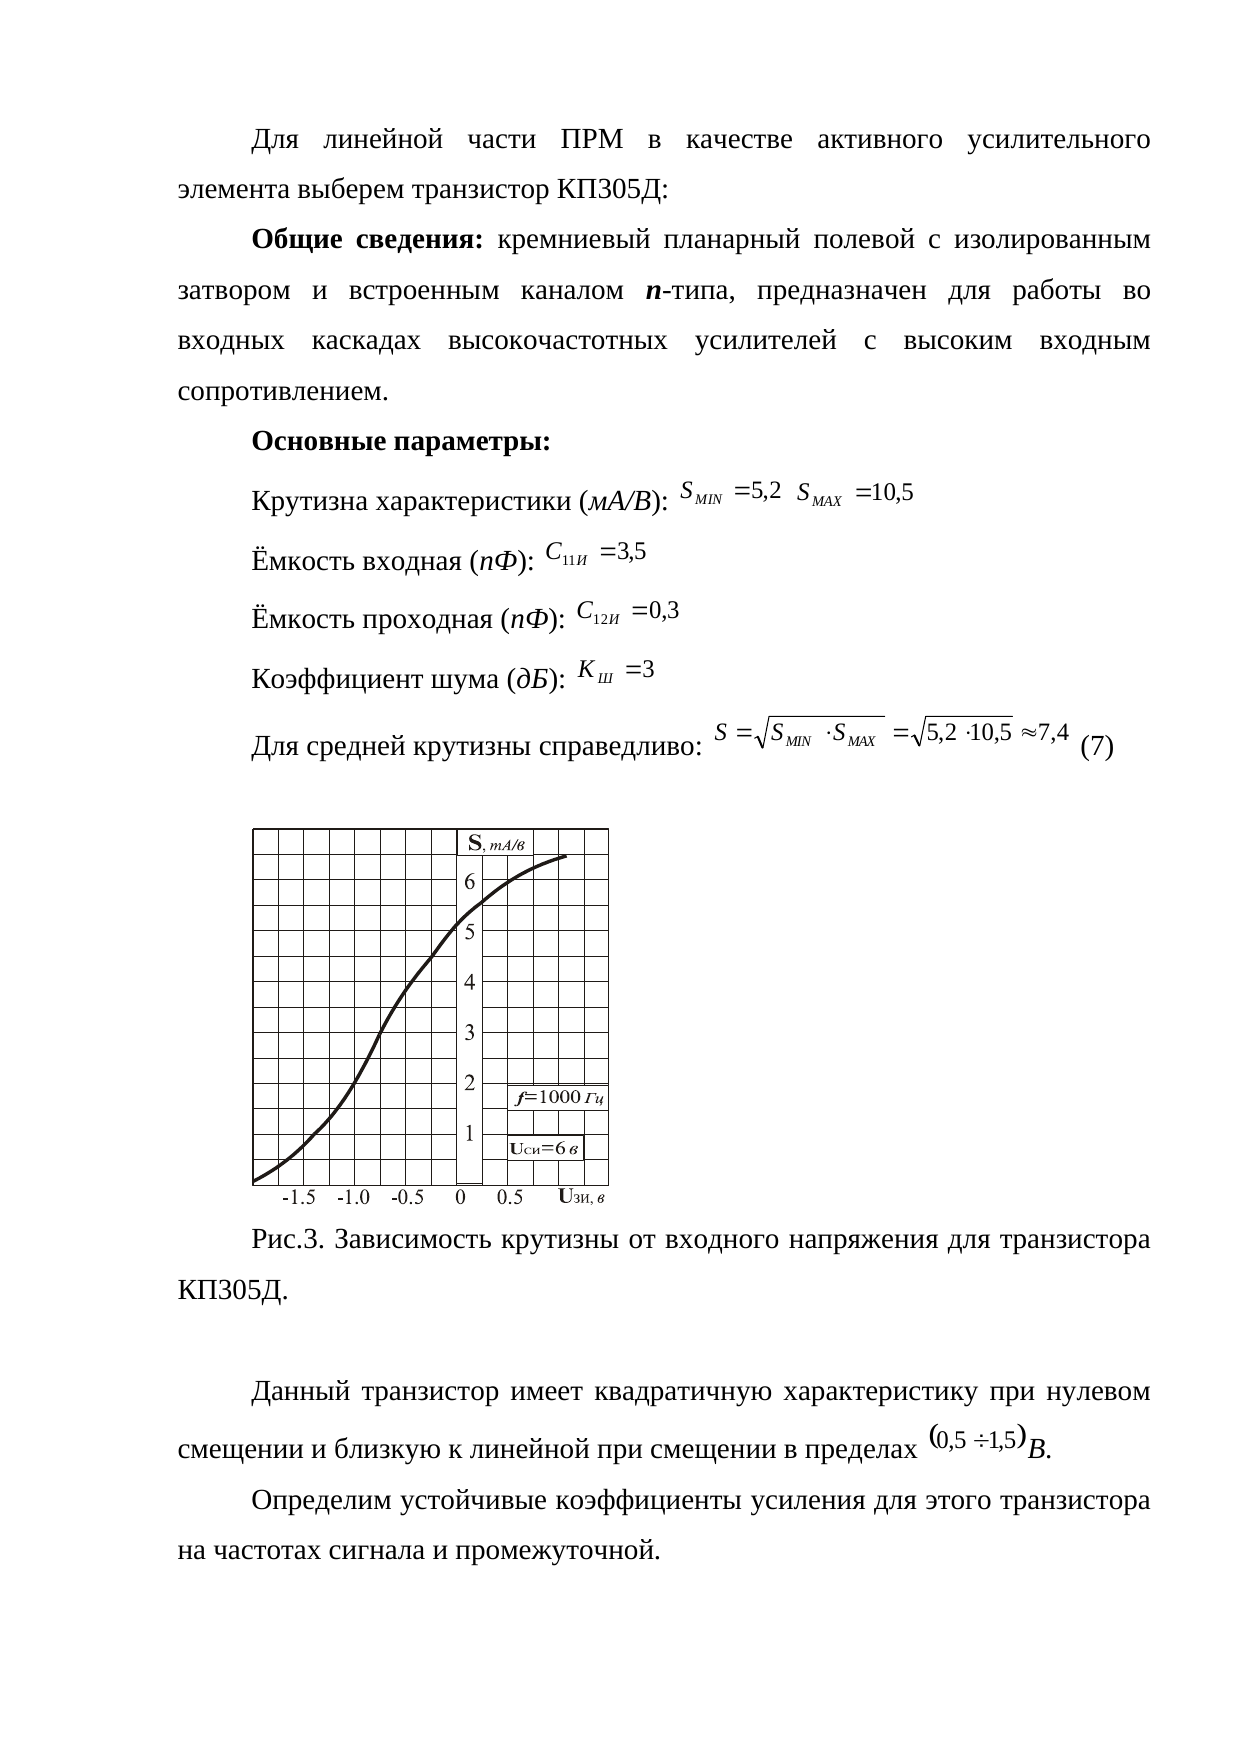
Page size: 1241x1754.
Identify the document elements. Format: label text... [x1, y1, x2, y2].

text Данный транзистор имеет квадратичную характеристику при нулевом смещении и близкую к линейной при смещении в пределах В. [177, 1373, 1152, 1465]
text Для линейной части ПРМ в качестве активного усилительного элемента выберем транзистор КП305Д: [177, 121, 1152, 205]
text Коэффициент шума (дБ): [177, 652, 1152, 694]
text Ёмкость проходная (пФ): [177, 593, 1152, 635]
text Основные параметры: [177, 423, 1152, 456]
text Определим устойчивые коэффициенты усиления для этого транзистора на частотах сигнала и промежуточной. [177, 1482, 1152, 1566]
text Рис.3. Зависимость крутизны от входного напряжения для транзистора КП305Д. [177, 1222, 1152, 1306]
text Ёмкость входная (пФ): [177, 534, 1152, 576]
text Для средней крутизны справедливо: (7) [177, 711, 1152, 761]
text Общие сведения: кремниевый планарный полевой с изолированным затвором и встроенным каналом n-типа, предназначен для работы во входных каскадах высокочастотных усилителей с высоким входным сопротивлением. [177, 222, 1152, 406]
text Крутизна характеристики (мА/В): [177, 473, 1152, 517]
